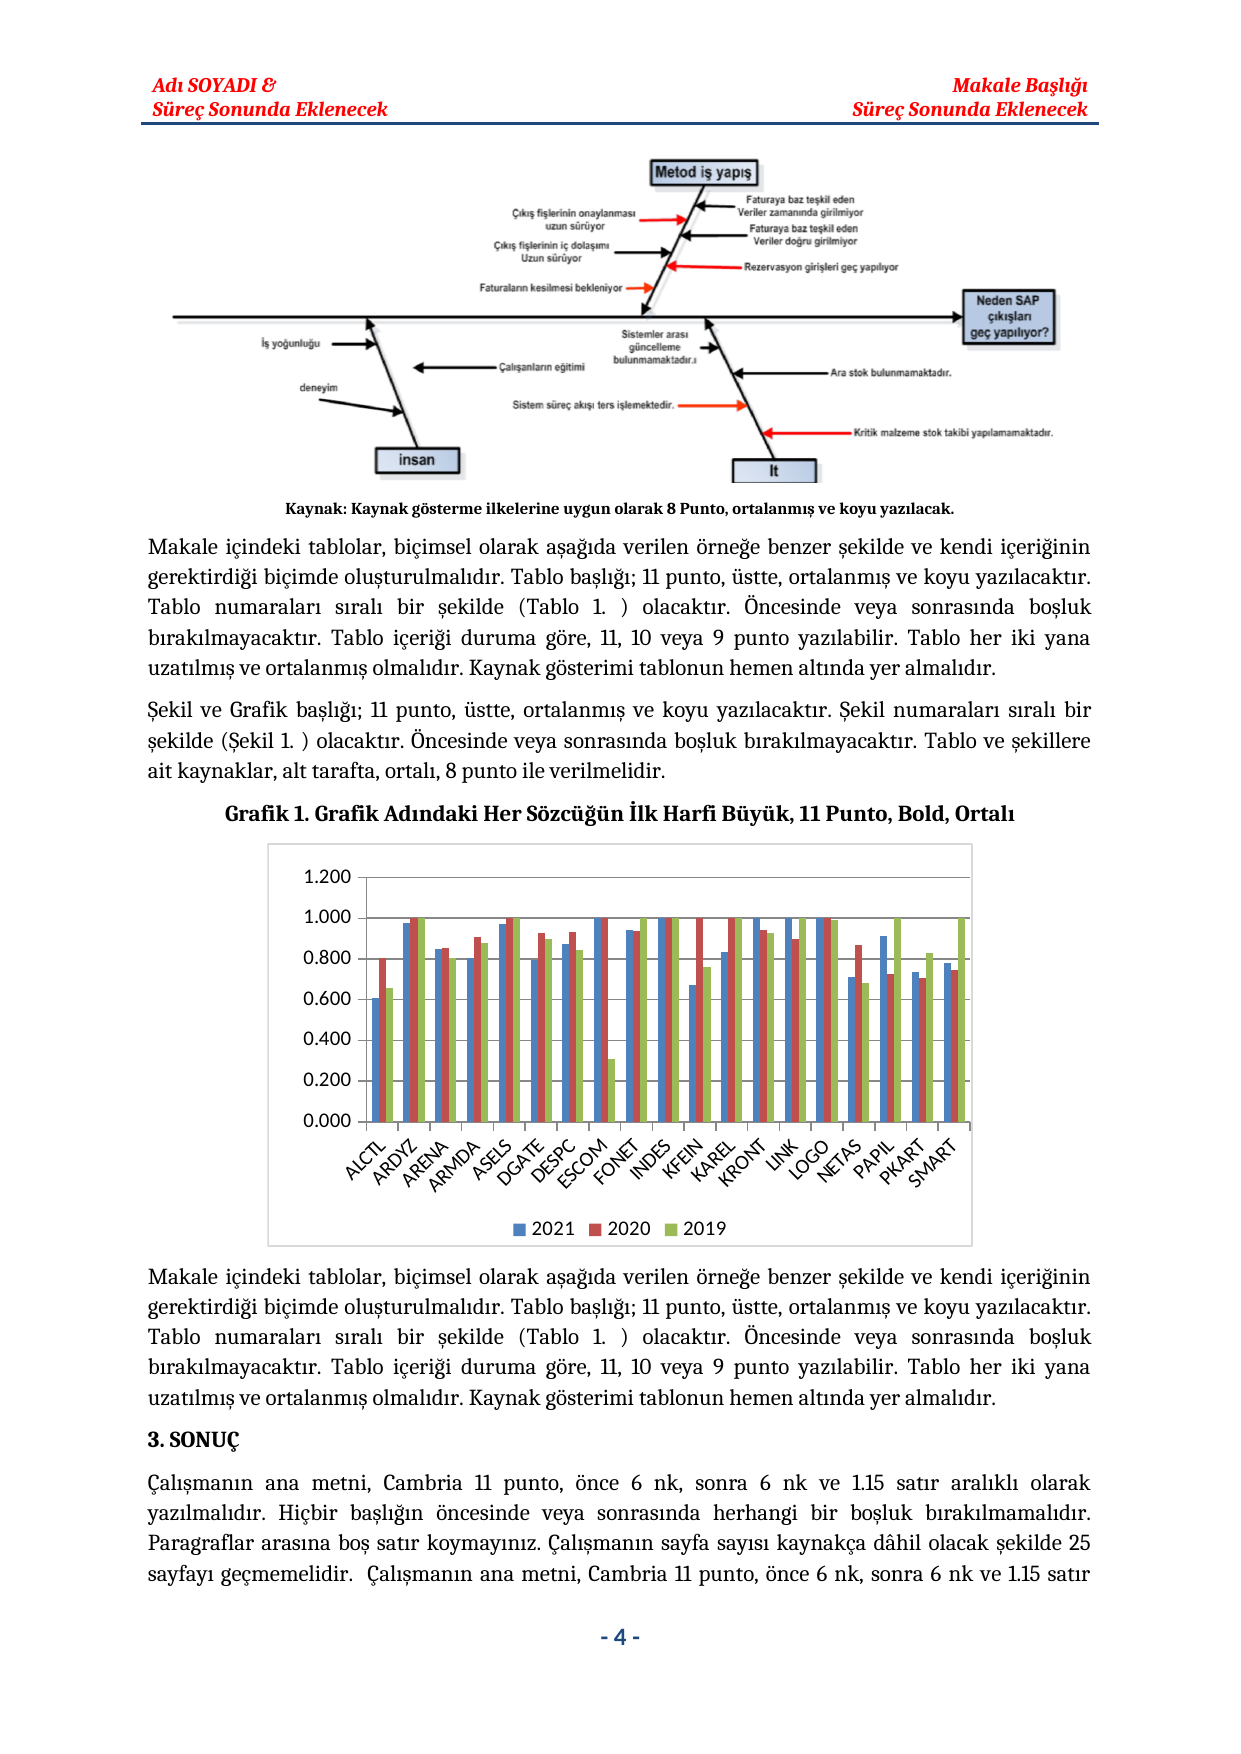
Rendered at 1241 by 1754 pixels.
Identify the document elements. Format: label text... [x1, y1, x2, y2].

text Makale içindeki tablolar, biçimsel olarak aşağıda verilen örneğe benzer şekilde ve kendi içeriğinin gerektirdiği biçimde oluşturulmalıdır. Tablo başlığı; 11 punto, üstte, ortalanmış ve koyu yazılacaktır. Tablo numaraları sıralı bir şekilde (Tablo 1. ) olacaktır. Öncesinde veya sonrasında boşluk bırakılmayacaktır. Tablo içeriği duruma göre, 11, 10 veya 9 punto yazılabilir. Tablo her iki yana uzatılmış ve ortalanmış olmalıdır. Kaynak gösterimi tablonun hemen altında yer almalıdır. [148, 1263, 1092, 1411]
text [148, 1470, 1092, 1587]
picture [170, 151, 1070, 483]
text Grafik 1. Grafik Adındaki Her Sözcüğün İlk Harfi Büyük, 11 Punto, Bold, Ortalı [148, 800, 1092, 827]
text Makale içindeki tablolar, biçimsel olarak aşağıda verilen örneğe benzer şekilde ve kendi içeriğinin gerektirdiği biçimde oluşturulmalıdır. Tablo başlığı; 11 punto, üstte, ortalanmış ve koyu yazılacaktır. Tablo numaraları sıralı bir şekilde (Tablo 1. ) olacaktır. Öncesinde veya sonrasında boşluk bırakılmayacaktır. Tablo içeriği duruma göre, 11, 10 veya 9 punto yazılabilir. Tablo her iki yana uzatılmış ve ortalanmış olmalıdır. Kaynak gösterimi tablonun hemen altında yer almalıdır. [148, 534, 1092, 681]
text Kaynak: Kaynak gösterme ilkelerine uygun olarak 8 Punto, ortalanmış ve koyu yazılacak. [148, 499, 1092, 518]
text 3. SONUÇ [148, 1427, 1092, 1453]
text Şekil ve Grafik başlığı; 11 punto, üstte, ortalanmış ve koyu yazılacaktır. Şekil numaraları sıralı bir şekilde (Şekil 1. ) olacaktır. Öncesinde veya sonrasında boşluk bırakılmayacaktır. Tablo ve şekillere ait kaynaklar, alt tarafta, ortalı, 8 punto ile verilmelidir. [148, 697, 1092, 784]
